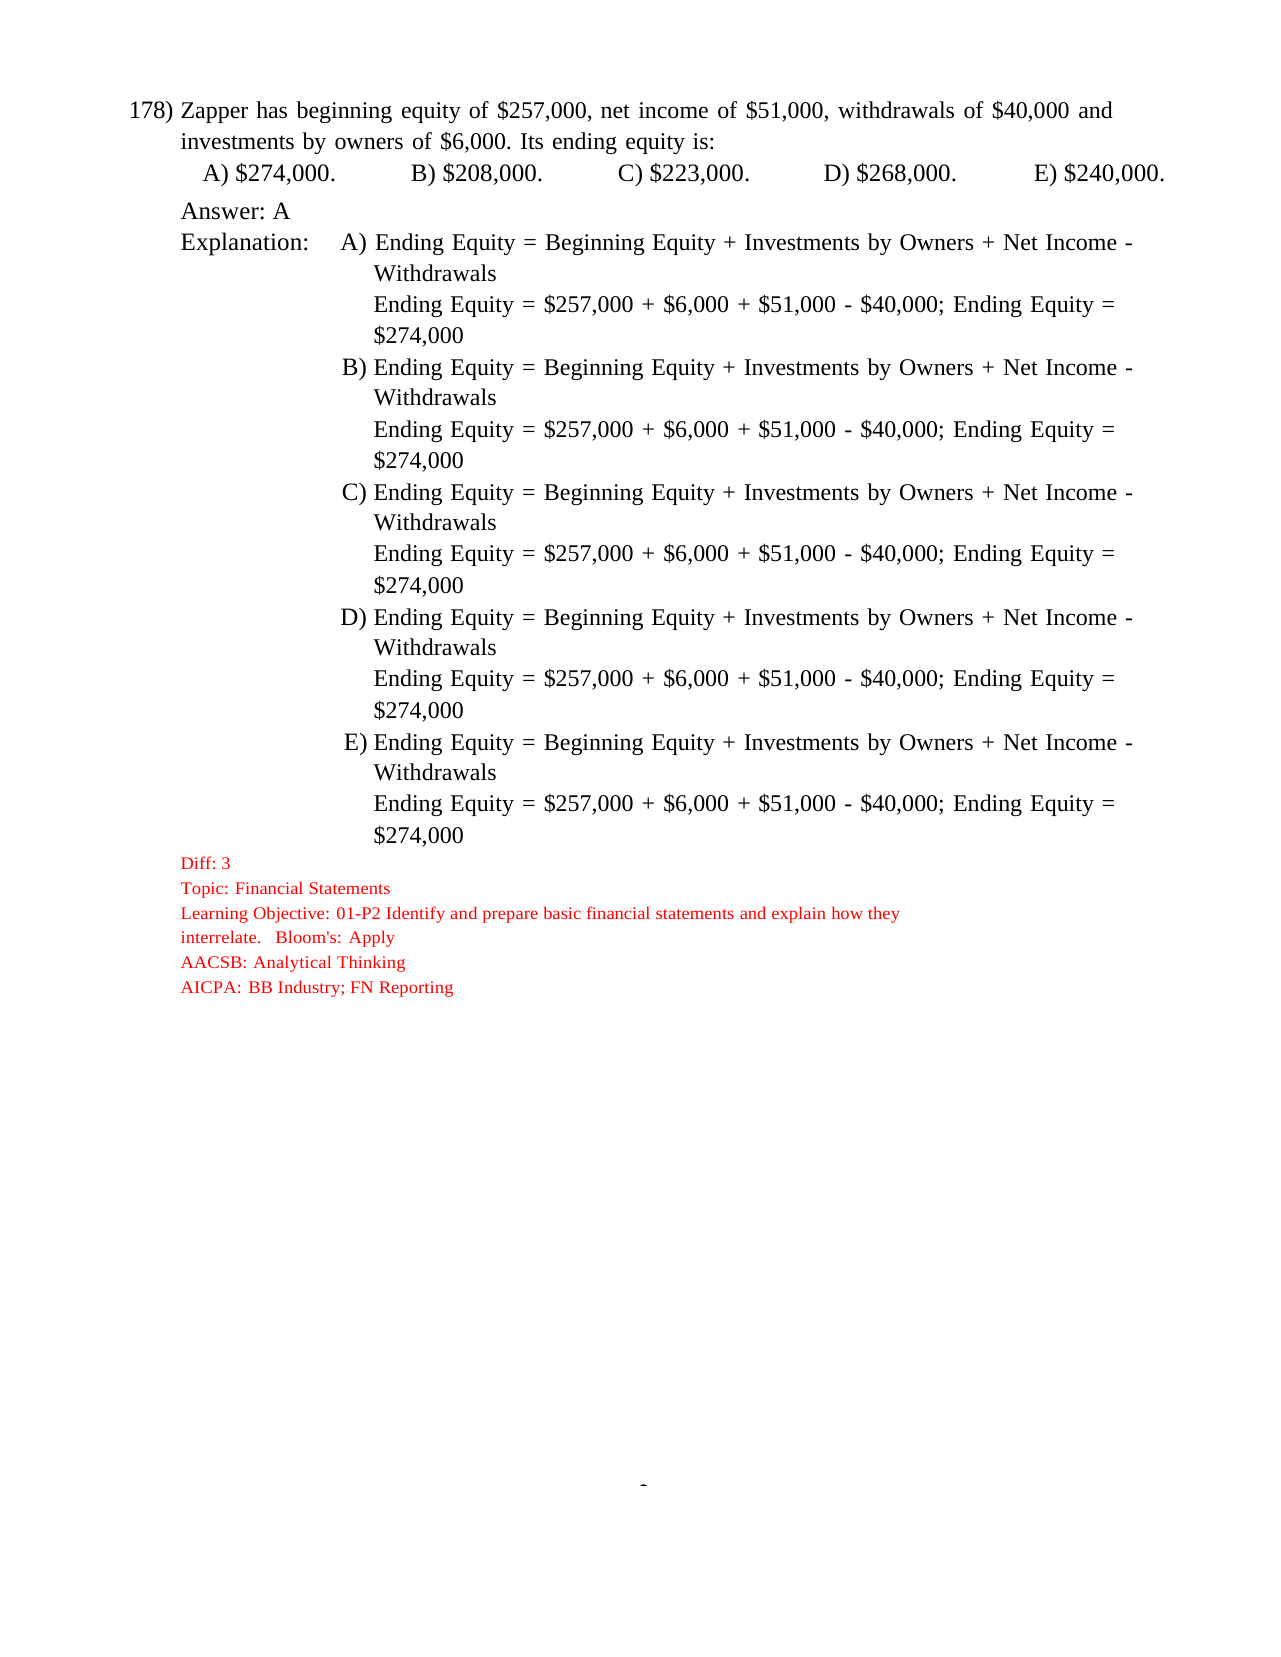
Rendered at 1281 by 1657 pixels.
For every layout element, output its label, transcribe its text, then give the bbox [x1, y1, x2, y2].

list Ending Equity = Beginning Equity + Investments by Owners + Net Income - Withdrawals [340, 602, 1142, 661]
text Ending Equity = $257,000 + $6,000 + $51,000 - $40,000; Ending Equity = [373, 414, 1147, 442]
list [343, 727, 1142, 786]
text $274,000 [373, 571, 1147, 598]
subtitle A) $274,000. B) $208,000. C) $223,000. D) $268,000. E) $240,000. [202, 158, 1203, 187]
text Ending Equity = $257,000 + $6,000 + $51,000 - $40,000; Ending Equity = [373, 290, 1147, 317]
list Ending Equity = Beginning Equity + Investments by Owners + Net Income - Withdrawals [342, 352, 1142, 411]
text Explanation: A) Ending Equity = Beginning Equity + Investments by Owners + Net Income - Withdrawals [180, 227, 1142, 286]
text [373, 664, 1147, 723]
text $274,000 [373, 446, 1147, 474]
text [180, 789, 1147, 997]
list Ending Equity = Beginning Equity + Investments by Owners + Net Income - Withdrawals [342, 477, 1142, 536]
list Zapper has beginning equity of $257,000, net income of $51,000, withdrawals of $40,000 and investments by owners of $6,000. Its ending equity is: [128, 96, 1123, 155]
text Ending Equity = $257,000 + $6,000 + $51,000 - $40,000; Ending Equity = [373, 539, 1147, 567]
text $274,000 [373, 321, 1147, 349]
text Answer: A [180, 196, 1147, 224]
